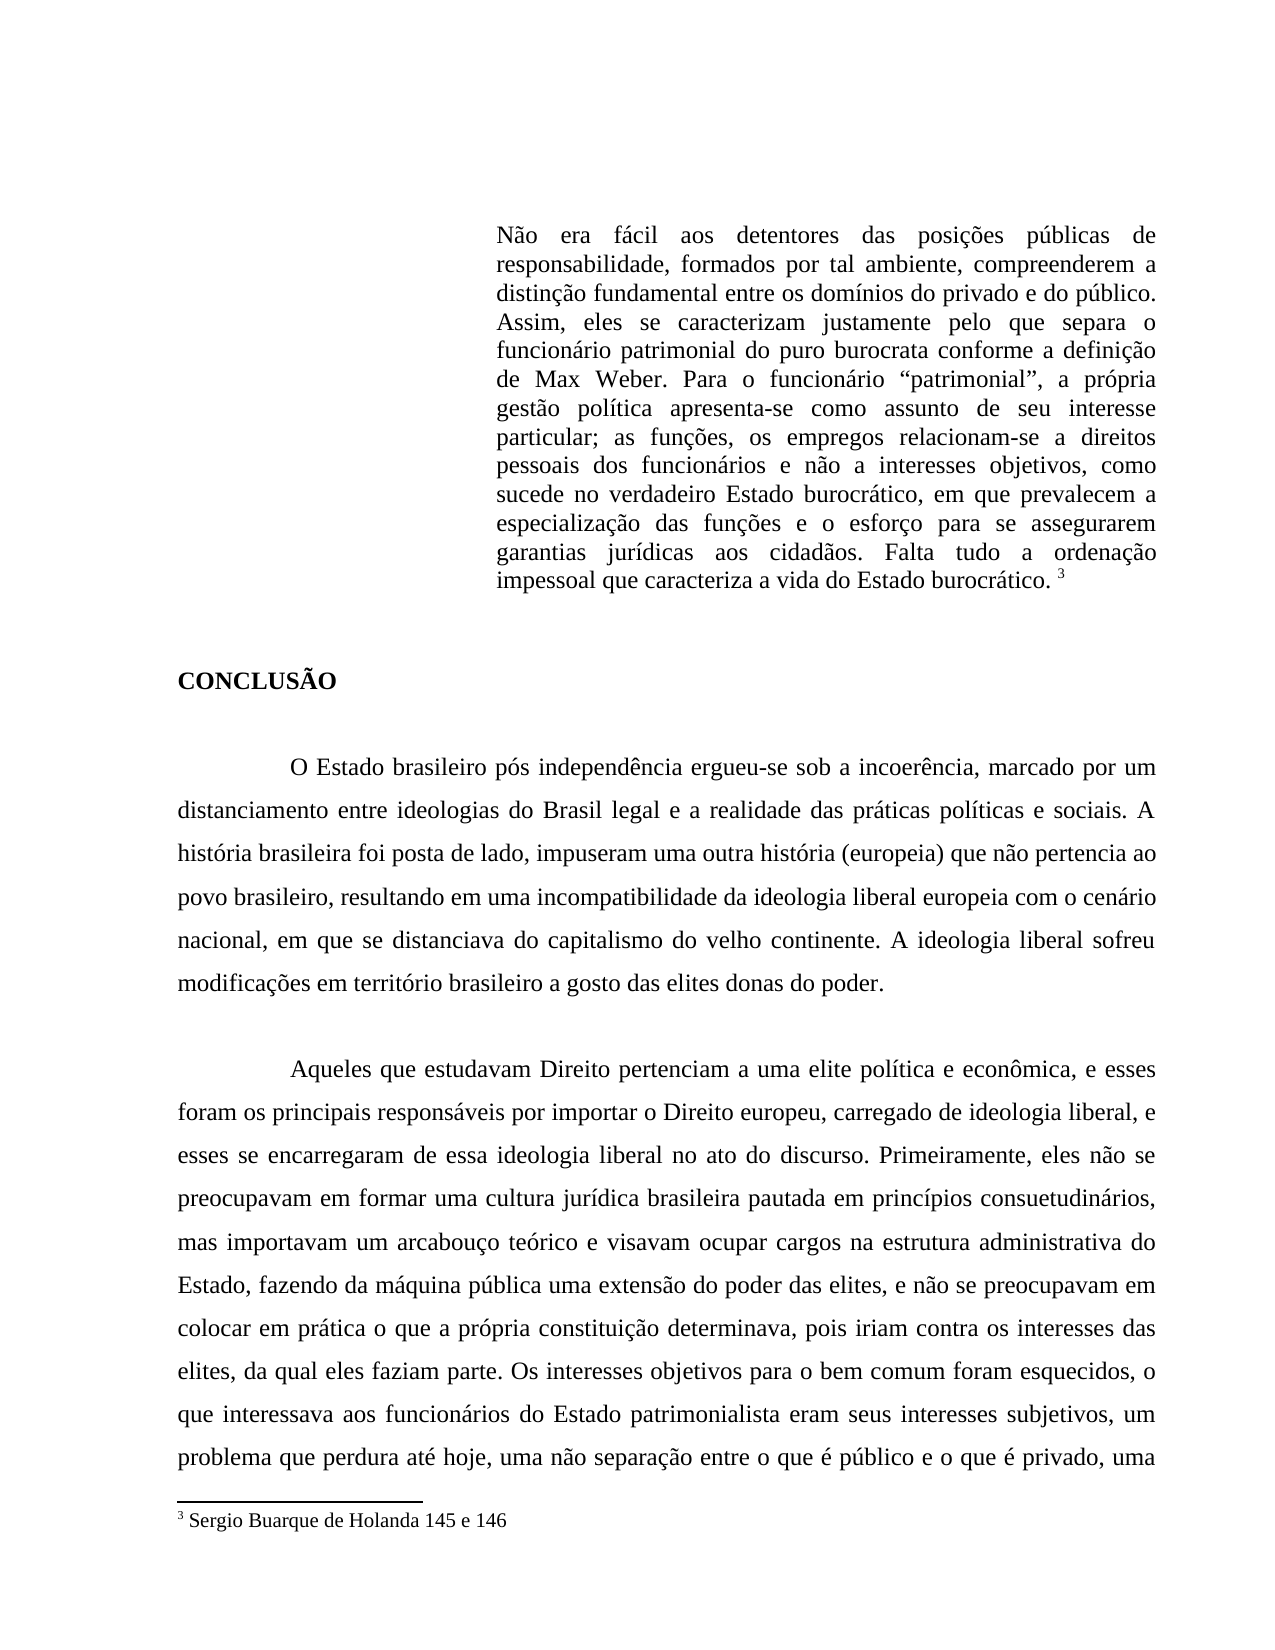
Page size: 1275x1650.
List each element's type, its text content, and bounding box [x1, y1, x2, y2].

text Não era fácil aos detentores das posições públicas de responsabilidade, formados por tal ambiente, compreenderem a distinção fundamental entre os domínios do privado e do público. Assim, eles se caracterizam justamente pelo que separa o funcionário patrimonial do puro burocrata conforme a definição de Max Weber. Para o funcionário “patrimonial”, a própria gestão política apresenta-se como assunto de seu interesse particular; as funções, os empregos relacionam-se a direitos pessoais dos funcionários e não a interesses objetivos, como sucede no verdadeiro Estado burocrático, em que prevalecem a especialização das funções e o esforço para se assegurarem garantias jurídicas aos cidadãos. Falta tudo a ordenação impessoal que caracteriza a vida do Estado burocrático. [496, 220, 1157, 594]
text CONCLUSÃO [177, 666, 1157, 695]
text O Estado brasileiro pós independência ergueu-se sob a incoerência, marcado por um distanciamento entre ideologias do Brasil legal e a realidade das práticas políticas e sociais. A história brasileira foi posta de lado, impuseram uma outra história (europeia) que não pertencia ao povo brasileiro, resultando em uma incompatibilidade da ideologia liberal europeia com o cenário nacional, em que se distanciava do capitalismo do velho continente. A ideologia liberal sofreu modificações em território brasileiro a gosto das elites donas do poder. [177, 752, 1157, 997]
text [177, 1054, 1157, 1471]
